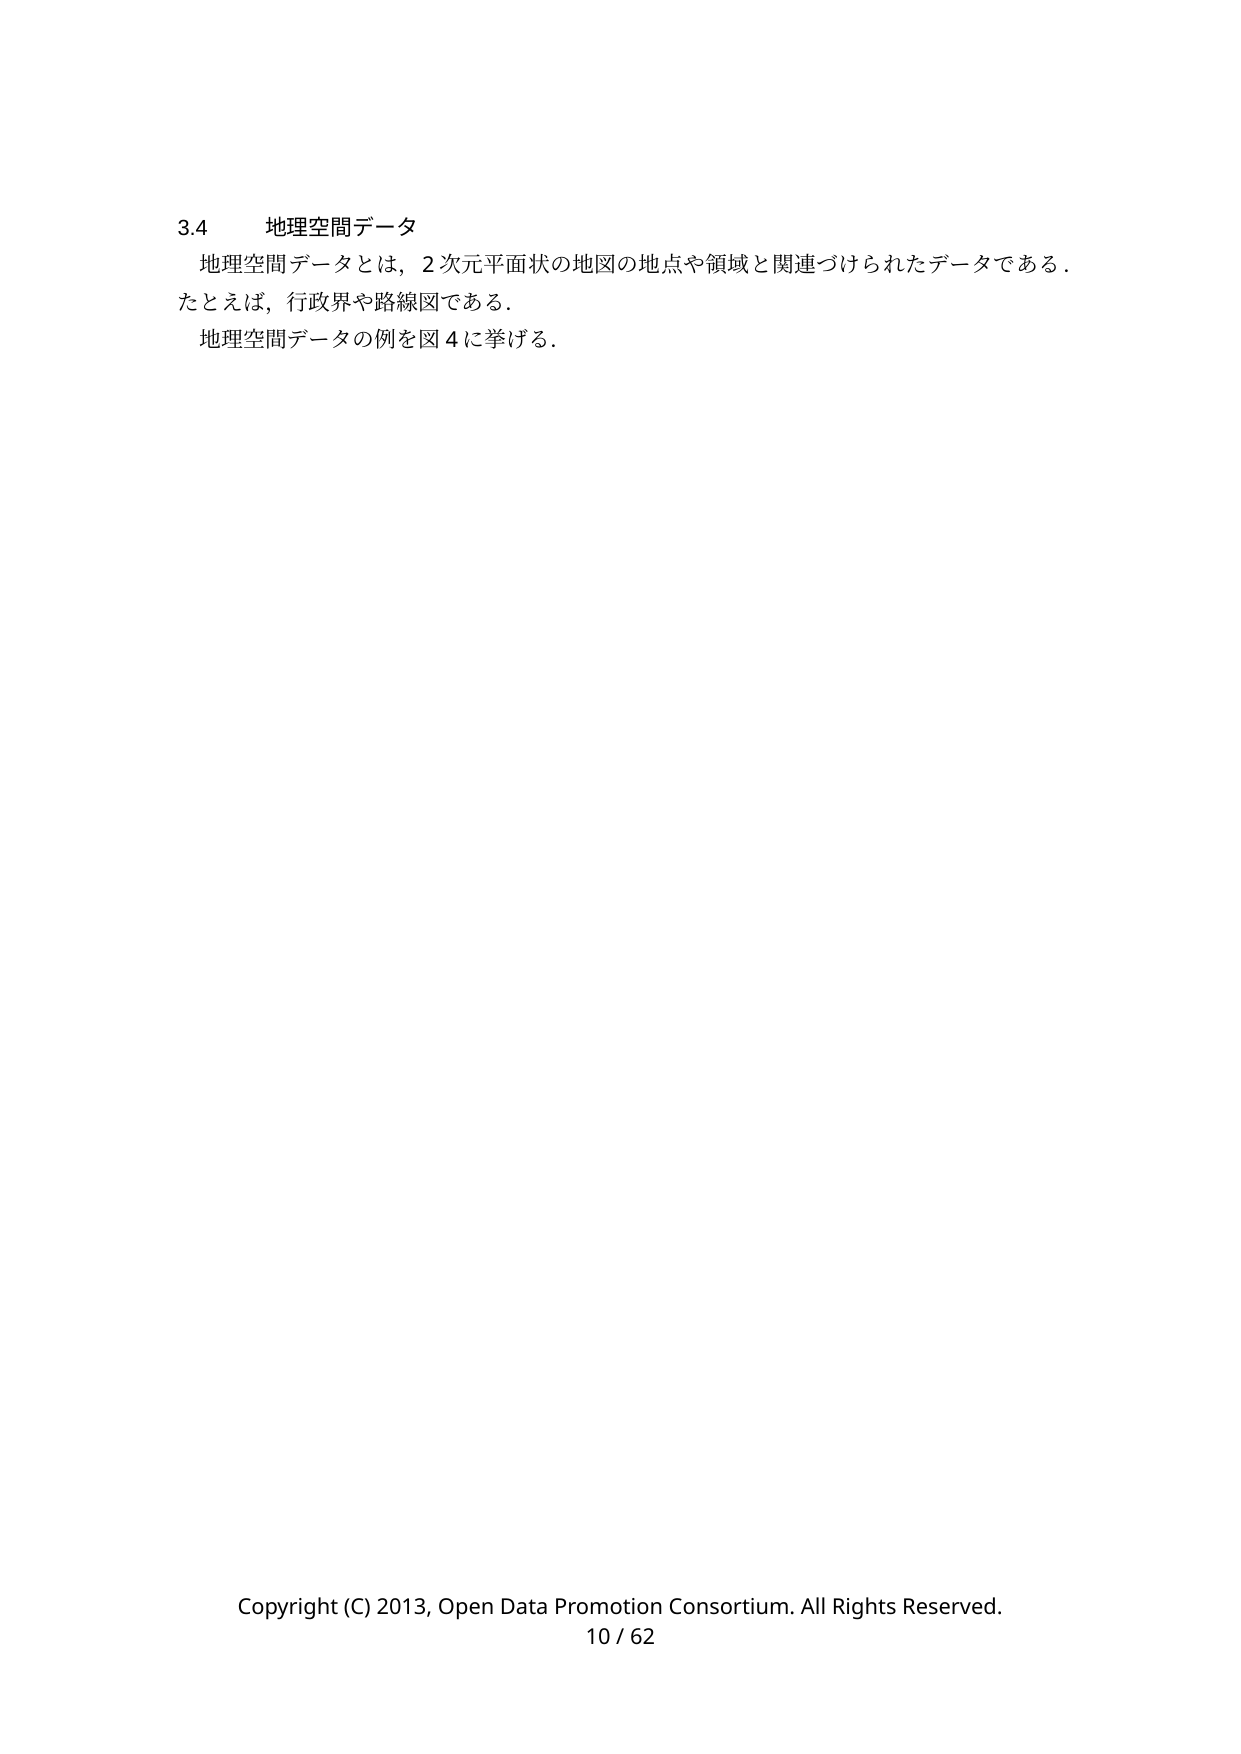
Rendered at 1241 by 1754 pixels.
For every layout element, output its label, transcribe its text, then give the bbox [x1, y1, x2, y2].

text 地理空間データとは，2次元平面状の地図の地点や領域と関連づけられたデータである．たとえば，行政界や路線図である． [177, 244, 1063, 319]
text 地理空間データの例を図 4に挙げる． [177, 319, 1063, 357]
subtitle 地理空間データ [177, 207, 1063, 244]
